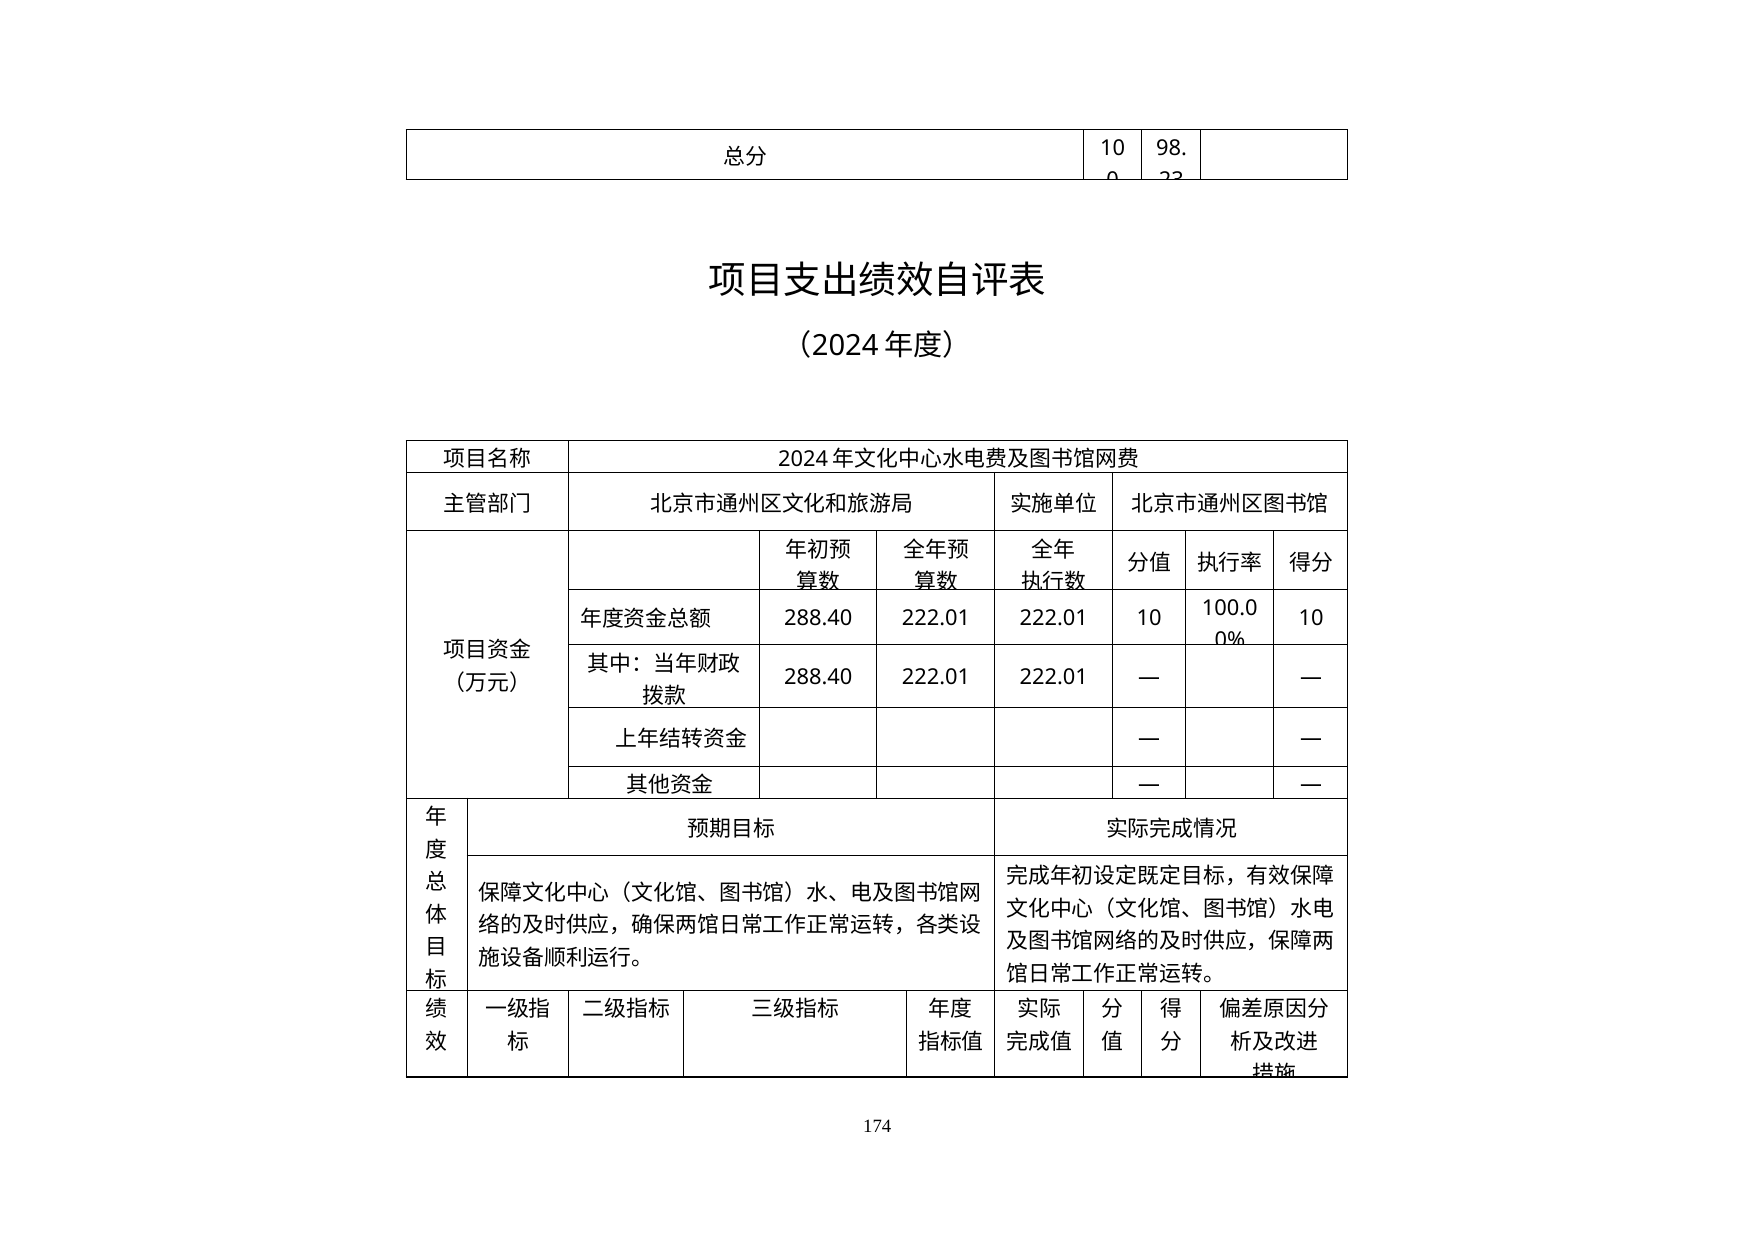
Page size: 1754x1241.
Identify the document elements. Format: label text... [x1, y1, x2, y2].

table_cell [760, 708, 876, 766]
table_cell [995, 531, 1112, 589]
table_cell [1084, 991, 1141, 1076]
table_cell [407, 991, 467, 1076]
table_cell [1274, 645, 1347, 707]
text （2024年度） [118, 310, 1636, 375]
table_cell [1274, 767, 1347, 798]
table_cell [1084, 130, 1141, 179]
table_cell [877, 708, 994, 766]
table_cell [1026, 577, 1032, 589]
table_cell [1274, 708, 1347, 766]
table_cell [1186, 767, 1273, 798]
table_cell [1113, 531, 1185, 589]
text 项目支出绩效自评表 [118, 245, 1636, 310]
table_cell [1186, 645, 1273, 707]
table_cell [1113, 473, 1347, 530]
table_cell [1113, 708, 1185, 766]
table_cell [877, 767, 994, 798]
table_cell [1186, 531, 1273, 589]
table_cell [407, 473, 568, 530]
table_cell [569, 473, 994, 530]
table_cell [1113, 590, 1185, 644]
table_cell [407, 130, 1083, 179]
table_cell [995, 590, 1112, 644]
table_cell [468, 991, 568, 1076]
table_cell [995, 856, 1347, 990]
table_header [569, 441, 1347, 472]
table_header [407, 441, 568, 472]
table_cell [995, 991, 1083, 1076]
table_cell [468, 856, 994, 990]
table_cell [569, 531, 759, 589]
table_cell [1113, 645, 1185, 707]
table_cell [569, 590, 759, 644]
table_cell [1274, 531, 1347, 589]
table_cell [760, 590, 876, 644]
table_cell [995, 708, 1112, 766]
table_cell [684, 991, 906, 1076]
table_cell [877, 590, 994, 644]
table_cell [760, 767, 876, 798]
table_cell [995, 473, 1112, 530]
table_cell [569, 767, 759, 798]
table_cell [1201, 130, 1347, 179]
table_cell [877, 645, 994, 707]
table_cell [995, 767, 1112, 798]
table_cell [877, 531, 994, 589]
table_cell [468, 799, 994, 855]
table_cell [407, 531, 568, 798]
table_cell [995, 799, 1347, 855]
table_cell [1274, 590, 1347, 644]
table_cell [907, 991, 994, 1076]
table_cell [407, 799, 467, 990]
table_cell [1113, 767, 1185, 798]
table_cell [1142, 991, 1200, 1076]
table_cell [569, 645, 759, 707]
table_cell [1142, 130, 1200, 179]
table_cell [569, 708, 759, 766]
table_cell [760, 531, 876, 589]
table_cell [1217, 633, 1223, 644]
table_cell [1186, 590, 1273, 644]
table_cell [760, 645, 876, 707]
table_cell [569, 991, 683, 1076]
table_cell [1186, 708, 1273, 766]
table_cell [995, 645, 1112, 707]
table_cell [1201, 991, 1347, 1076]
